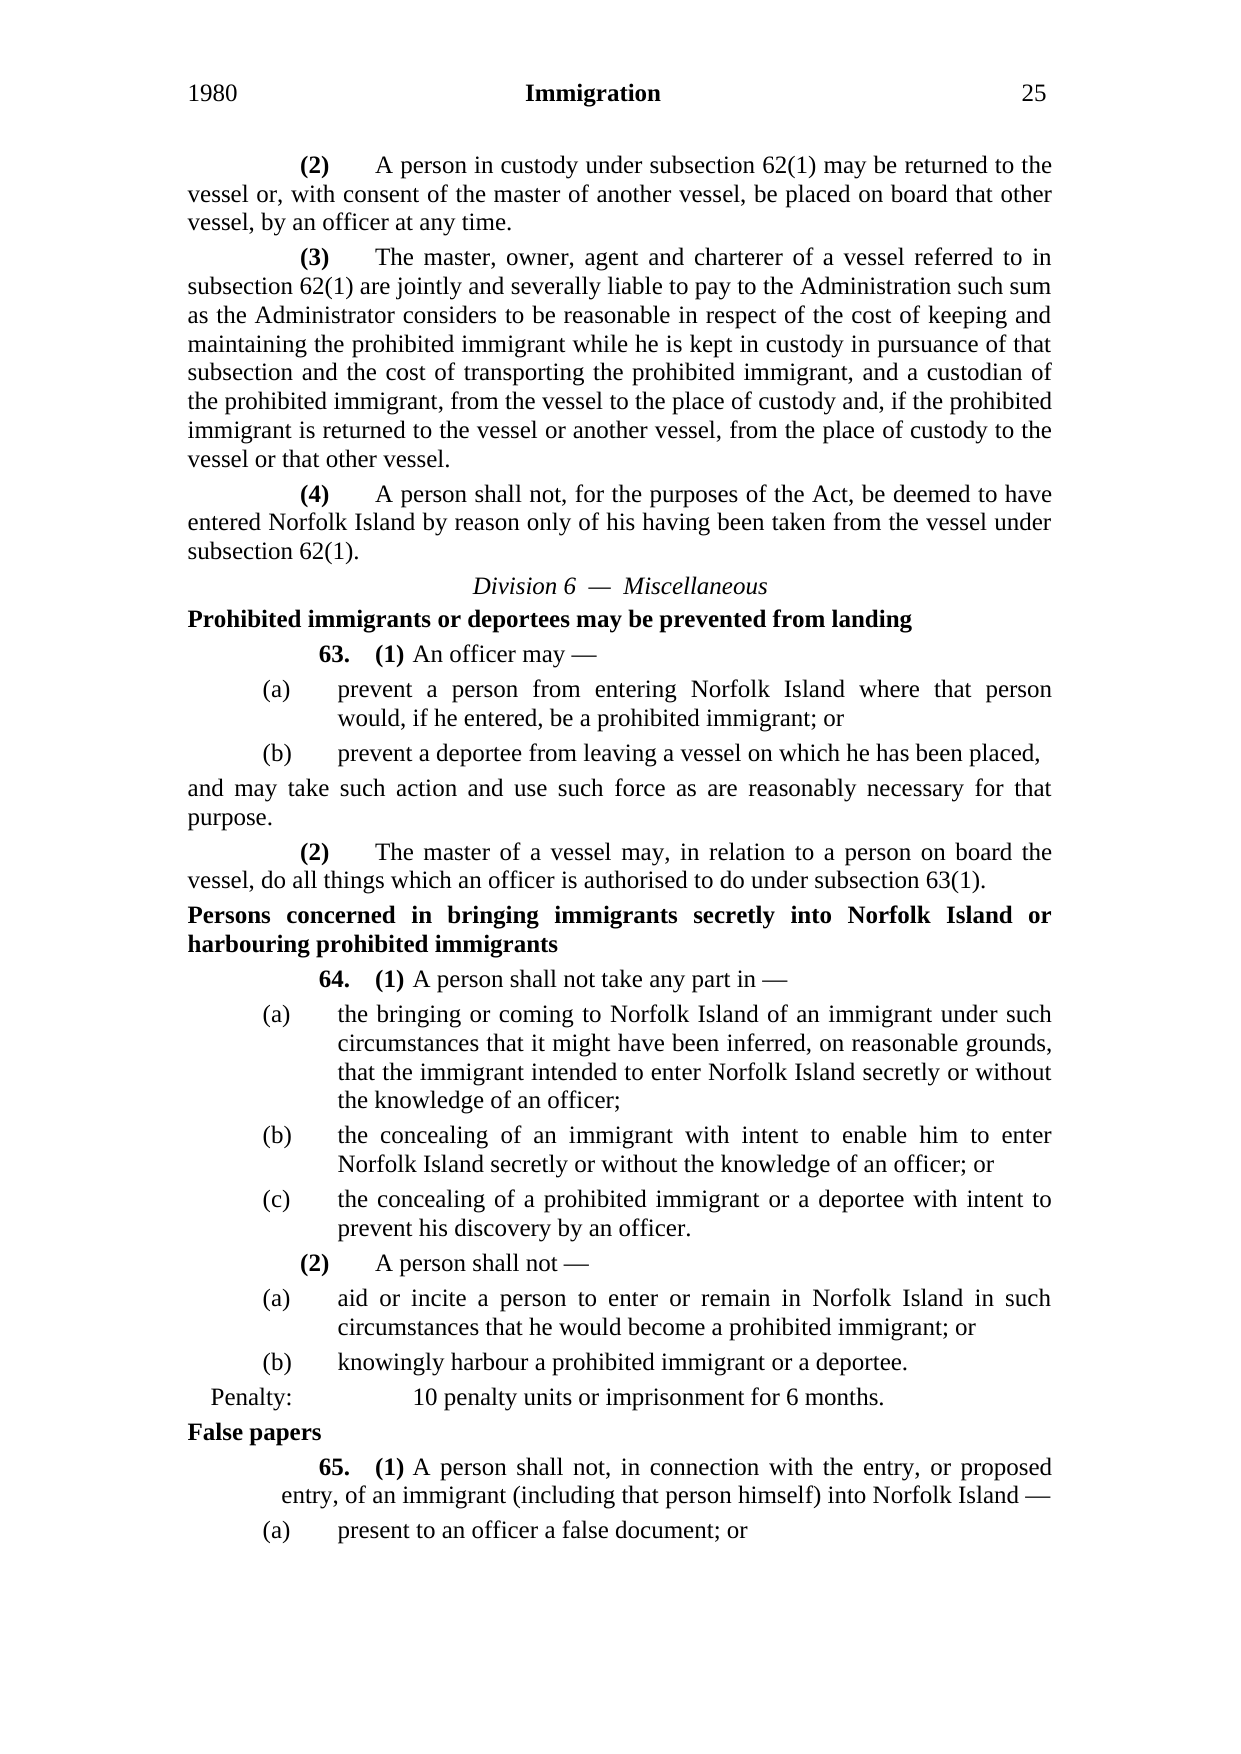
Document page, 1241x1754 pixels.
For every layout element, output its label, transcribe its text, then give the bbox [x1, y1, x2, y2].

text 63. (1) An officer may — [281, 639, 1053, 668]
list the concealing of an immigrant with intent to enable him to enter secretly or without the knowledge of an officer; or [262, 1120, 1053, 1178]
subtitle Division 6 — Miscellaneous [187, 571, 1053, 600]
text Penalty: 10 penalty units or imprisonment for 6 months. [210, 1382, 1053, 1410]
text and may take such action and use such force as are reasonably necessary for that purpose. [187, 773, 1053, 830]
text (4) A person shall not, for the purposes of the Act, be deemed to have entered by reason only of his having been taken from the vessel under subsection 62(1). [187, 479, 1053, 565]
subtitle Persons concerned in bringing immigrants secretly into or harbouring prohibited immigrants [187, 900, 1053, 958]
subtitle Prohibited immigrants or deportees may be prevented from landing [187, 604, 1053, 633]
text (b) prevent a deportee from leaving a vessel on which he has been placed, [262, 738, 1053, 767]
text (3) The master, owner, agent and charterer of a vessel referred to in subsection 62(1) are jointly and severally liable to pay to the Administration such sum as the Administrator considers to be reasonable in respect of the cost of keeping and maintaining the prohibited immigrant while he is kept in custody in pursuance of that subsection and the cost of transporting the prohibited immigrant, and a custodian of the prohibited immigrant, from the vessel to the place of custody and, if the prohibited immigrant is returned to the vessel or another vessel, from the place of custody to the vessel or that other vessel. [187, 242, 1053, 472]
list the concealing of a prohibited immigrant or a deportee with intent to prevent his discovery by an officer. [262, 1184, 1053, 1242]
text (a) the bringing or coming to Norfolk Island of an immigrant under such circumstances that it might have been inferred, on reasonable grounds, that the immigrant intended to enter Norfolk Island secretly or without the knowledge of an officer; [262, 999, 1053, 1114]
text 65. (1) A person shall not, in connection with the entry, or proposed entry, of an immigrant (including that person himself) into — [281, 1452, 1053, 1509]
text (b) knowingly harbour a prohibited immigrant or a deportee. [262, 1347, 1053, 1375]
text (2) A person shall not — [187, 1248, 1053, 1277]
text (2) A person in custody under subsection 62(1) may be returned to the vessel or, with consent of the master of another vessel, be placed on board that other vessel, by an officer at any time. [187, 150, 1053, 236]
text 64. (1) A person shall not take any part in — [281, 964, 1053, 993]
subtitle False papers [187, 1417, 1053, 1445]
text (a) prevent a person from entering where that person would, if he entered, be a prohibited immigrant; or [262, 674, 1053, 732]
text (a) present to an officer a false document; or [262, 1515, 1053, 1544]
text (2) The master of a vessel may, in relation to a person on board the vessel, do all things which an officer is authorised to do under subsection 63(1). [187, 837, 1053, 894]
text (a) aid or incite a person to enter or remain in in such circumstances that he would become a prohibited immigrant; or [262, 1283, 1053, 1340]
